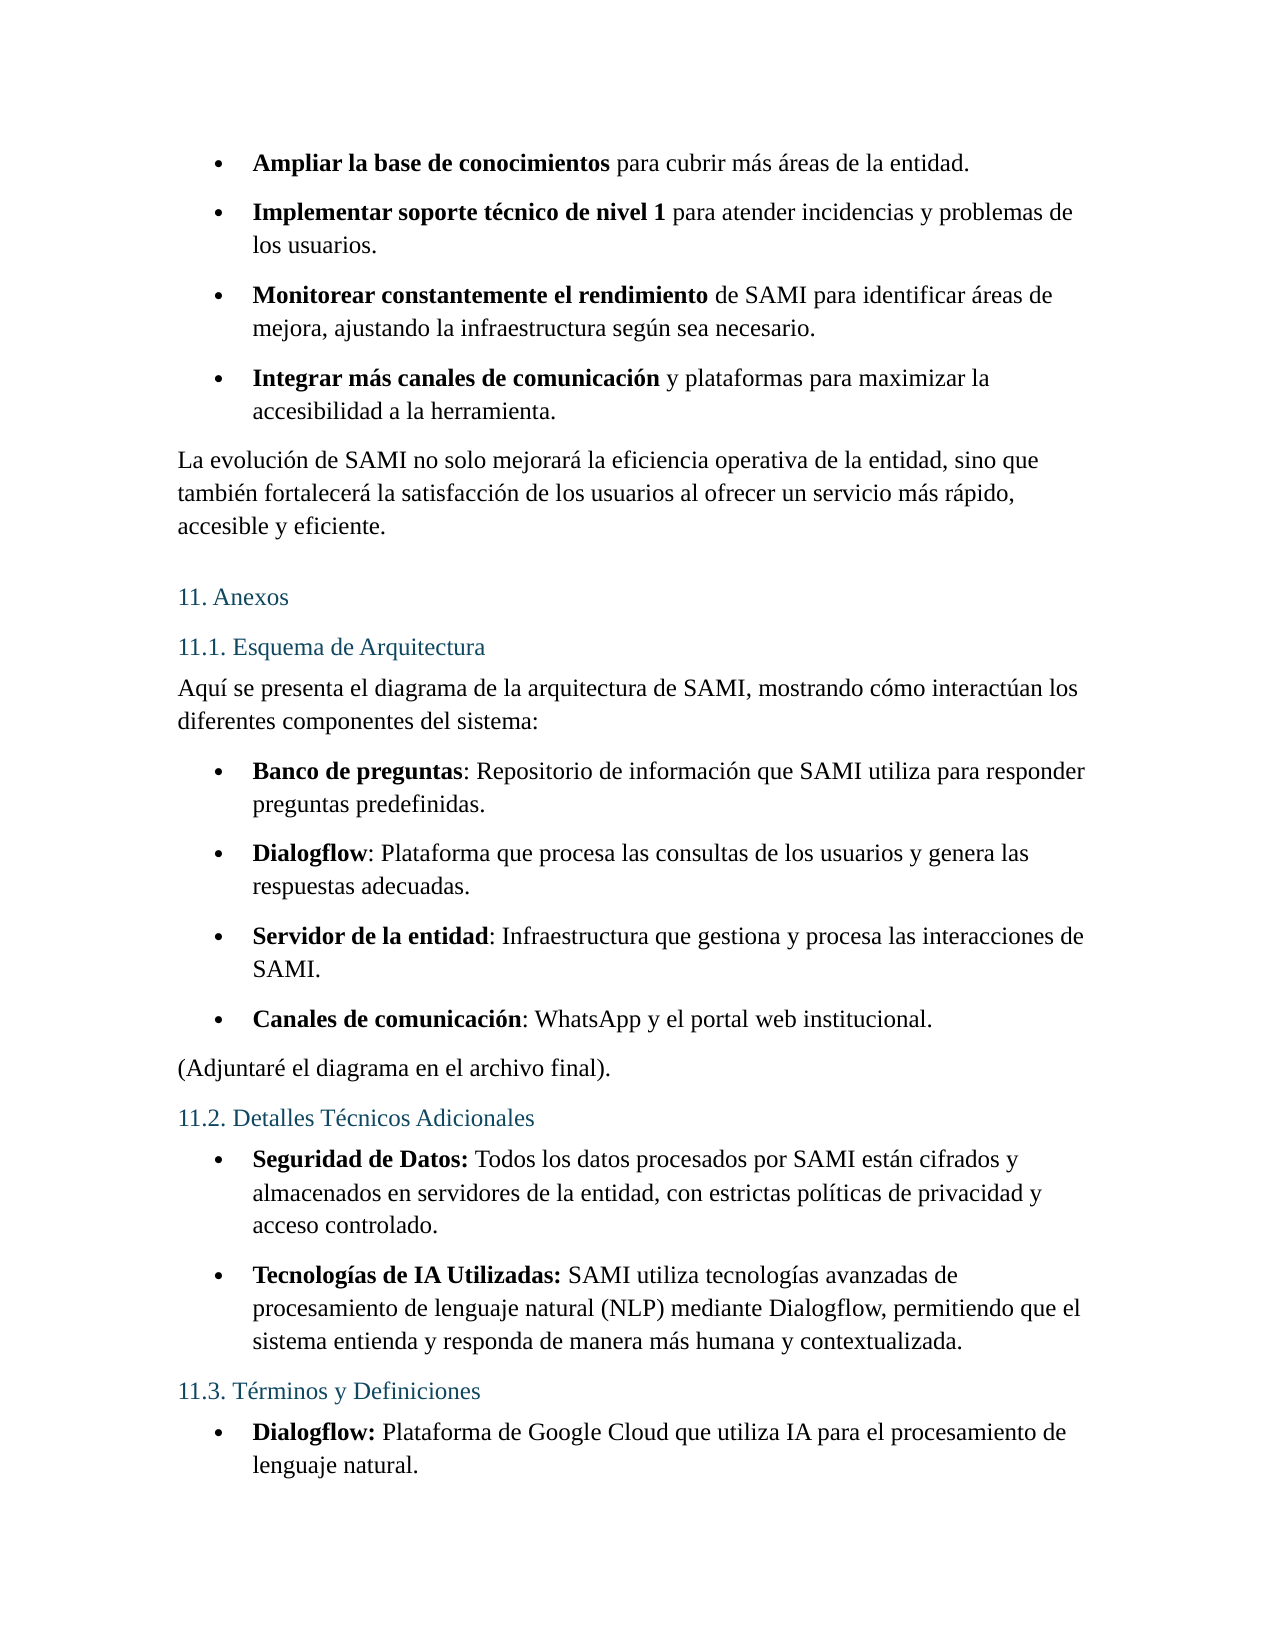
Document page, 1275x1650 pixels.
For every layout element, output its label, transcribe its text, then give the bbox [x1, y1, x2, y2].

text (Adjuntaré el diagrama en el archivo final). [177, 1053, 1098, 1082]
subtitle 11.3. Términos y Definiciones [177, 1376, 1098, 1405]
subtitle 11.2. Detalles Técnicos Adicionales [177, 1103, 1098, 1132]
list Ampliar la base de conocimientos para cubrir más áreas de la entidad. [215, 148, 1098, 176]
list Implementar soporte técnico de nivel 1 para atender incidencias y problemas de los usuarios. [215, 197, 1098, 259]
list Tecnologías de IA Utilizadas: SAMI utiliza tecnologías avanzadas de procesamiento de lenguaje natural (NLP) mediante Dialogflow, permitiendo que el sistema entienda y responda de manera más humana y contextualizada. [215, 1260, 1098, 1355]
text Aquí se presenta el diagrama de la arquitectura de SAMI, mostrando cómo interactúan los diferentes componentes del sistema: [177, 673, 1098, 735]
subtitle 11. Anexos [177, 582, 1098, 611]
text La evolución de SAMI no solo mejorará la eficiencia operativa de la entidad, sino que también fortalecerá la satisfacción de los usuarios al ofrecer un servicio más rápido, accesible y eficiente. [177, 445, 1098, 540]
list Dialogflow: Plataforma de Google Cloud que utiliza IA para el procesamiento de lenguaje natural. [215, 1417, 1098, 1479]
list Seguridad de Datos: Todos los datos procesados por SAMI están cifrados y almacenados en servidores de la entidad, con estrictas políticas de privacidad y acceso controlado. [215, 1144, 1098, 1239]
list Canales de comunicación: WhatsApp y el portal web institucional. [215, 1004, 1098, 1033]
list Dialogflow: Plataforma que procesa las consultas de los usuarios y genera las respuestas adecuadas. [215, 838, 1098, 900]
list Monitorear constantemente el rendimiento de SAMI para identificar áreas de mejora, ajustando la infraestructura según sea necesario. [215, 280, 1098, 342]
list Integrar más canales de comunicación y plataformas para maximizar la accesibilidad a la herramienta. [215, 363, 1098, 424]
list Servidor de la entidad: Infraestructura que gestiona y procesa las interacciones de SAMI. [215, 921, 1098, 983]
list Banco de preguntas: Repositorio de información que SAMI utiliza para responder preguntas predefinidas. [215, 756, 1098, 817]
subtitle 11.1. Esquema de Arquitectura [177, 632, 1098, 660]
